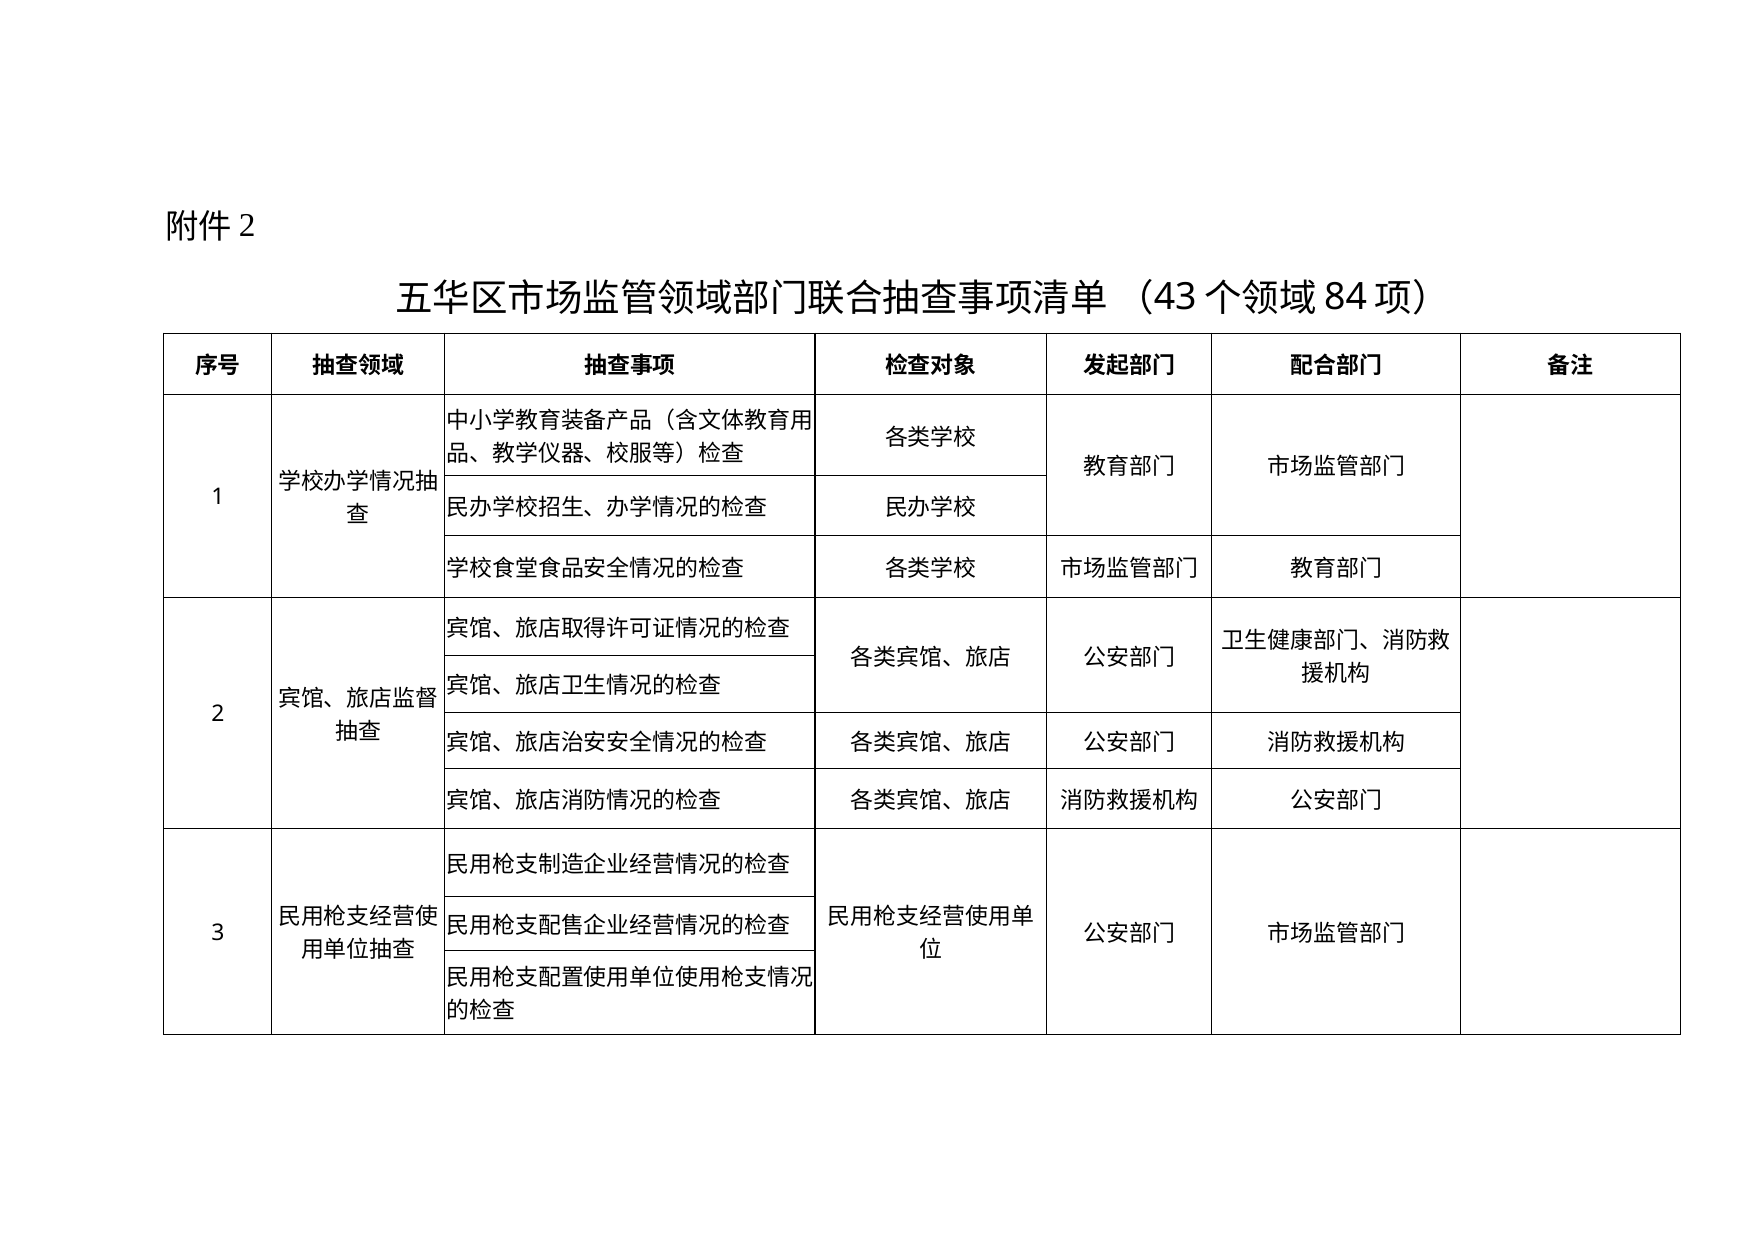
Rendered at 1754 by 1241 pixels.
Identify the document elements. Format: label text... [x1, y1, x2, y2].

table_cell 宾馆、旅店治安安全情况的检查 [445, 713, 814, 768]
table_cell 市场监管部门 [1212, 829, 1460, 1034]
table_cell 民用枪支配置使用单位使用枪支情况的检查 [445, 951, 814, 1034]
table_cell 检查对象 [816, 334, 1046, 394]
table_cell 3 [164, 829, 271, 1034]
table_cell 教育部门 [1047, 395, 1211, 534]
table_cell 民用枪支经营使用单位 [816, 829, 1046, 1034]
table_cell 公安部门 [1212, 769, 1460, 828]
table_cell 配合部门 [1212, 334, 1460, 394]
table_cell 1 [164, 395, 271, 597]
table_cell 教育部门 [1212, 536, 1460, 597]
table_cell 抽查领域 [272, 334, 444, 394]
table_cell 各类学校 [816, 536, 1046, 597]
table_cell 民办学校招生、办学情况的检查 [445, 476, 814, 534]
table_cell 学校办学情况抽查 [272, 395, 444, 597]
table_cell [1461, 395, 1680, 597]
table_cell 消防救援机构 [1047, 769, 1211, 828]
table_cell 民用枪支制造企业经营情况的检查 [445, 829, 814, 896]
table_cell 备注 [1461, 334, 1680, 394]
table_cell 民用枪支经营使用单位抽查 [272, 829, 444, 1034]
table_cell 宾馆、旅店消防情况的检查 [445, 769, 814, 828]
table_cell 宾馆、旅店取得许可证情况的检查 [445, 598, 814, 654]
text 附件2 [165, 191, 1600, 257]
table_cell 民办学校 [816, 476, 1046, 534]
table_cell 各类宾馆、旅店 [816, 769, 1046, 828]
table_cell 卫生健康部门、消防救援机构 [1212, 598, 1460, 712]
table_cell 抽查事项 [445, 334, 814, 394]
table_cell 公安部门 [1047, 713, 1211, 768]
table_cell 学校食堂食品安全情况的检查 [445, 536, 814, 597]
table_cell 各类宾馆、旅店 [816, 598, 1046, 712]
table_cell 公安部门 [1047, 598, 1211, 712]
table_cell [1461, 829, 1680, 1034]
table_cell [1461, 598, 1680, 828]
table_cell 各类学校 [816, 395, 1046, 475]
table_cell 序号 [164, 334, 271, 394]
table_cell 市场监管部门 [1212, 395, 1460, 534]
table_cell 民用枪支配售企业经营情况的检查 [445, 897, 814, 950]
table_cell 市场监管部门 [1047, 536, 1211, 597]
table_header 五华区市场监管领域部门联合抽查事项清单 （43个领域84项） [164, 258, 1681, 332]
table_cell 消防救援机构 [1212, 713, 1460, 768]
table_cell 公安部门 [1047, 829, 1211, 1034]
table_cell 2 [164, 598, 271, 828]
table_cell 中小学教育装备产品（含文体教育用品、教学仪器、校服等）检查 [445, 395, 814, 475]
table_cell 发起部门 [1047, 334, 1211, 394]
table_cell 各类宾馆、旅店 [816, 713, 1046, 768]
table_cell 宾馆、旅店监督抽查 [272, 598, 444, 828]
table_cell 宾馆、旅店卫生情况的检查 [445, 656, 814, 712]
